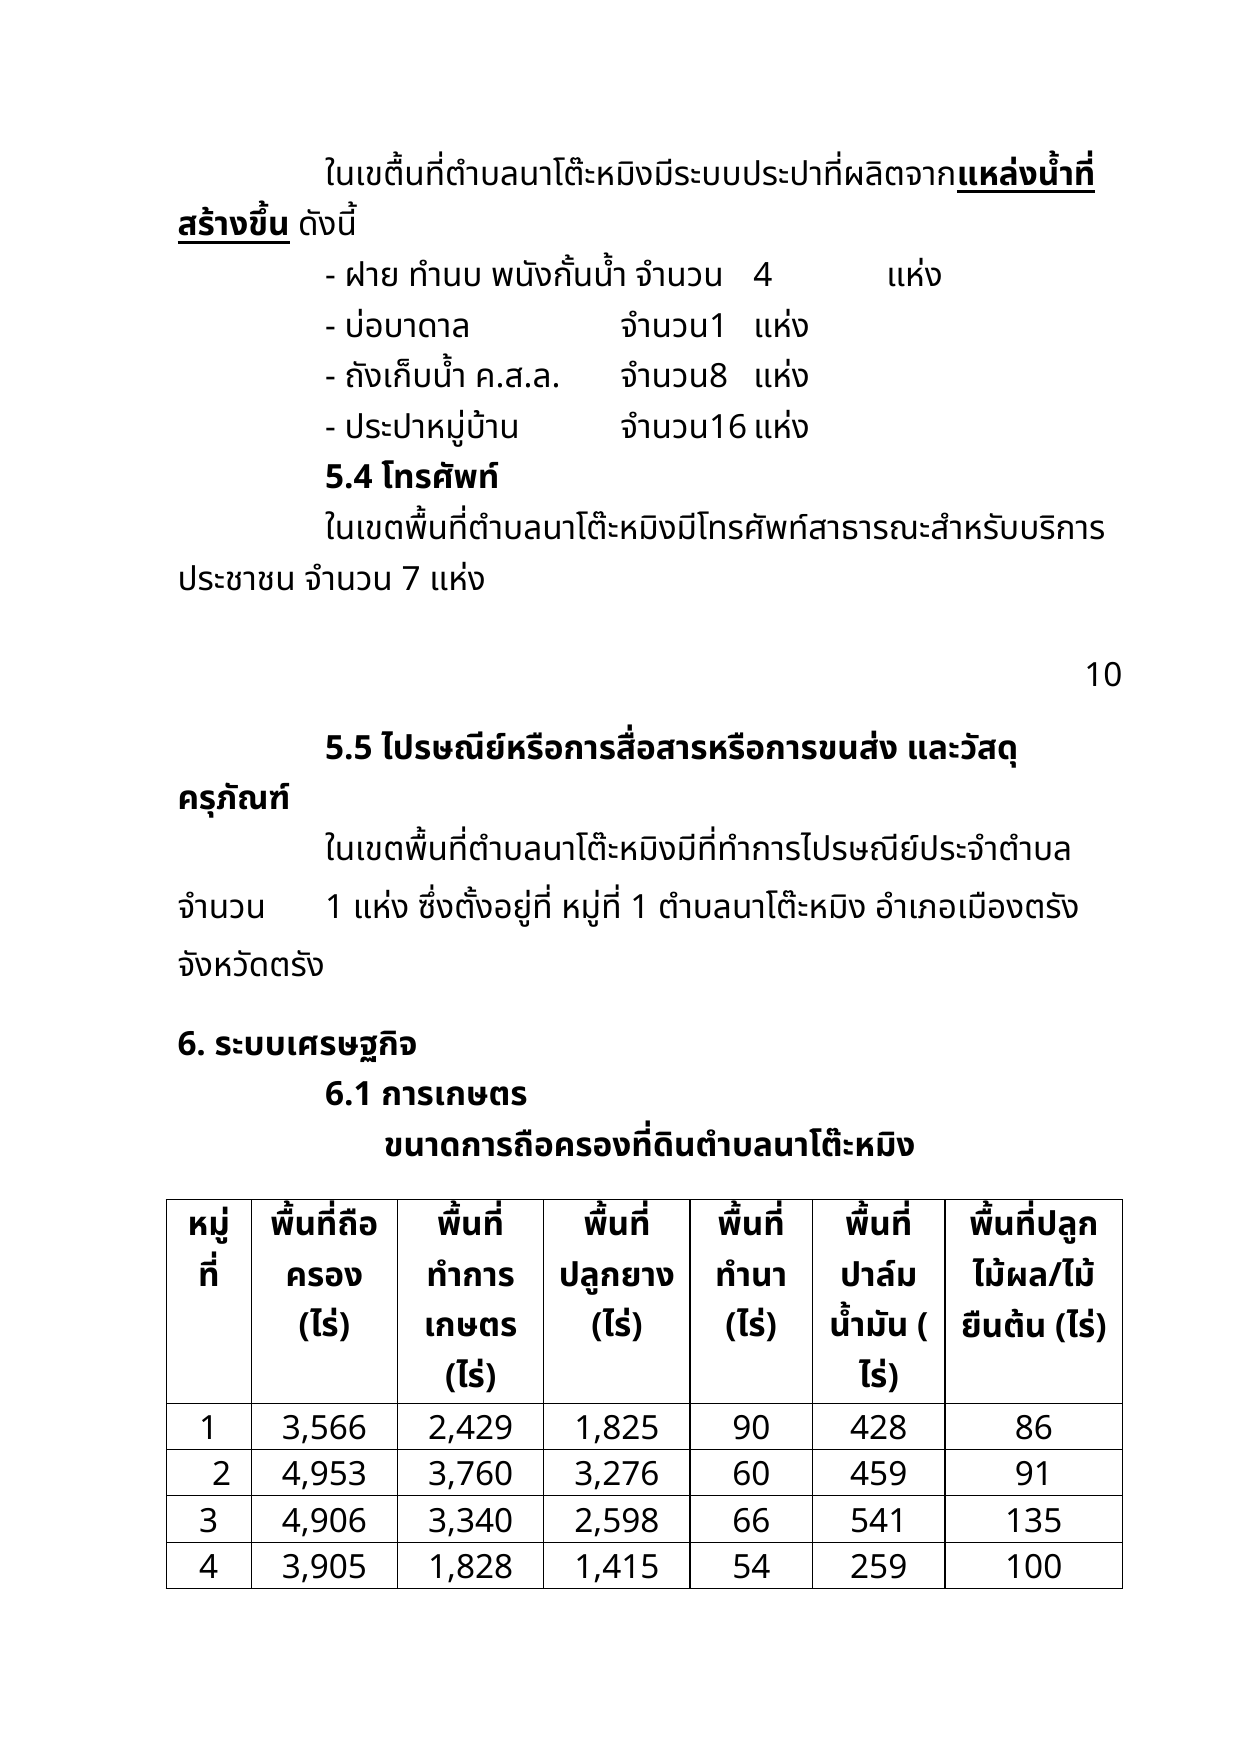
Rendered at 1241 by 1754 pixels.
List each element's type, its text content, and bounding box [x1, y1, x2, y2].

table_cell 86 [946, 1404, 1122, 1449]
table_cell 3 [167, 1496, 251, 1542]
table_cell 135 [946, 1496, 1122, 1542]
text - บ่อบาดาล จำนวน 1 แห่ง [177, 301, 1122, 352]
table_cell 2,429 [398, 1404, 543, 1449]
text ในเขตื้นที่ตำบลนาโต๊ะหมิงมีระบบประปาที่ผลิตจากแหล่งน้ำที่สร้างขึ้น ดังนี้ [177, 150, 1122, 251]
table_cell 4,953 [252, 1450, 397, 1495]
table_cell 54 [691, 1543, 812, 1588]
table_cell 1,415 [544, 1543, 689, 1588]
table_cell 90 [691, 1404, 812, 1449]
table_cell 66 [691, 1496, 812, 1542]
text 6.1 การเกษตร [177, 1070, 1122, 1121]
table_header พื้นที่ถือครอง (ไร่) [252, 1200, 397, 1402]
table_header พื้นที่ปลูกไม้ผล/ไม้ยืนต้น (ไร่) [946, 1200, 1122, 1402]
table_cell 60 [691, 1450, 812, 1495]
table_cell 3,760 [398, 1450, 543, 1495]
table_cell 91 [946, 1450, 1122, 1495]
table_cell 2,598 [544, 1496, 689, 1542]
table_header พื้นที่ทำนา (ไร่) [691, 1200, 812, 1402]
table_cell 428 [813, 1404, 944, 1449]
text - ถังเก็บน้ำ ค.ส.ล. จำนวน 8 แห่ง [177, 352, 1122, 403]
table_cell 3,276 [544, 1450, 689, 1495]
text ในเขตพื้นที่ตำบลนาโต๊ะหมิงมีที่ทำการไปรษณีย์ประจำตำบล จำนวน 1 แห่ง ซึ่งตั้งอยู่ที่ หมู่ที่ 1 ตำบลนาโต๊ะหมิง อำเภอเมืองตรัง จังหวัดตรัง [177, 824, 1122, 991]
table_cell 541 [813, 1496, 944, 1542]
table_cell 2 [167, 1450, 251, 1495]
table_cell 459 [813, 1450, 944, 1495]
table_cell 1,825 [544, 1404, 689, 1449]
text - ฝาย ทำนบ พนังกั้นน้ำ จำนวน 4 แห่ง [177, 251, 1122, 301]
table_header พื้นที่ทำการ เกษตร (ไร่) [398, 1200, 543, 1402]
text 6. ระบบเศรษฐกิจ [177, 1019, 1122, 1070]
text ขนาดการถือครองที่ดินตำบลนาโต๊ะหมิง [177, 1121, 1122, 1171]
table_cell 4 [167, 1543, 251, 1588]
table_cell 1,828 [398, 1543, 543, 1588]
text ในเขตพื้นที่ตำบลนาโต๊ะหมิงมีโทรศัพท์สาธารณะสำหรับบริการประชาชน จำนวน 7 แห่ง [177, 504, 1122, 605]
table_cell 259 [813, 1543, 944, 1588]
table_cell 4,906 [252, 1496, 397, 1542]
text 10 [177, 650, 1122, 696]
table_header หมู่ที่ [167, 1200, 251, 1402]
table_cell 1 [167, 1404, 251, 1449]
text 5.5 ไปรษณีย์หรือการสื่อสารหรือการขนส่ง และวัสดุครุภัณฑ์ [177, 723, 1122, 824]
table_cell 3,905 [252, 1543, 397, 1588]
table_cell 100 [946, 1543, 1122, 1588]
table_cell 3,340 [398, 1496, 543, 1542]
text 5.4 โทรศัพท์ [177, 453, 1122, 504]
table_header พื้นที่ปลูกยาง (ไร่) [544, 1200, 689, 1402]
table_header พื้นที่ปาล์มน้ำมัน (ไร่) [813, 1200, 944, 1402]
table_cell 3,566 [252, 1404, 397, 1449]
text - ประปาหมู่บ้าน จำนวน 16 แห่ง [177, 403, 1122, 453]
